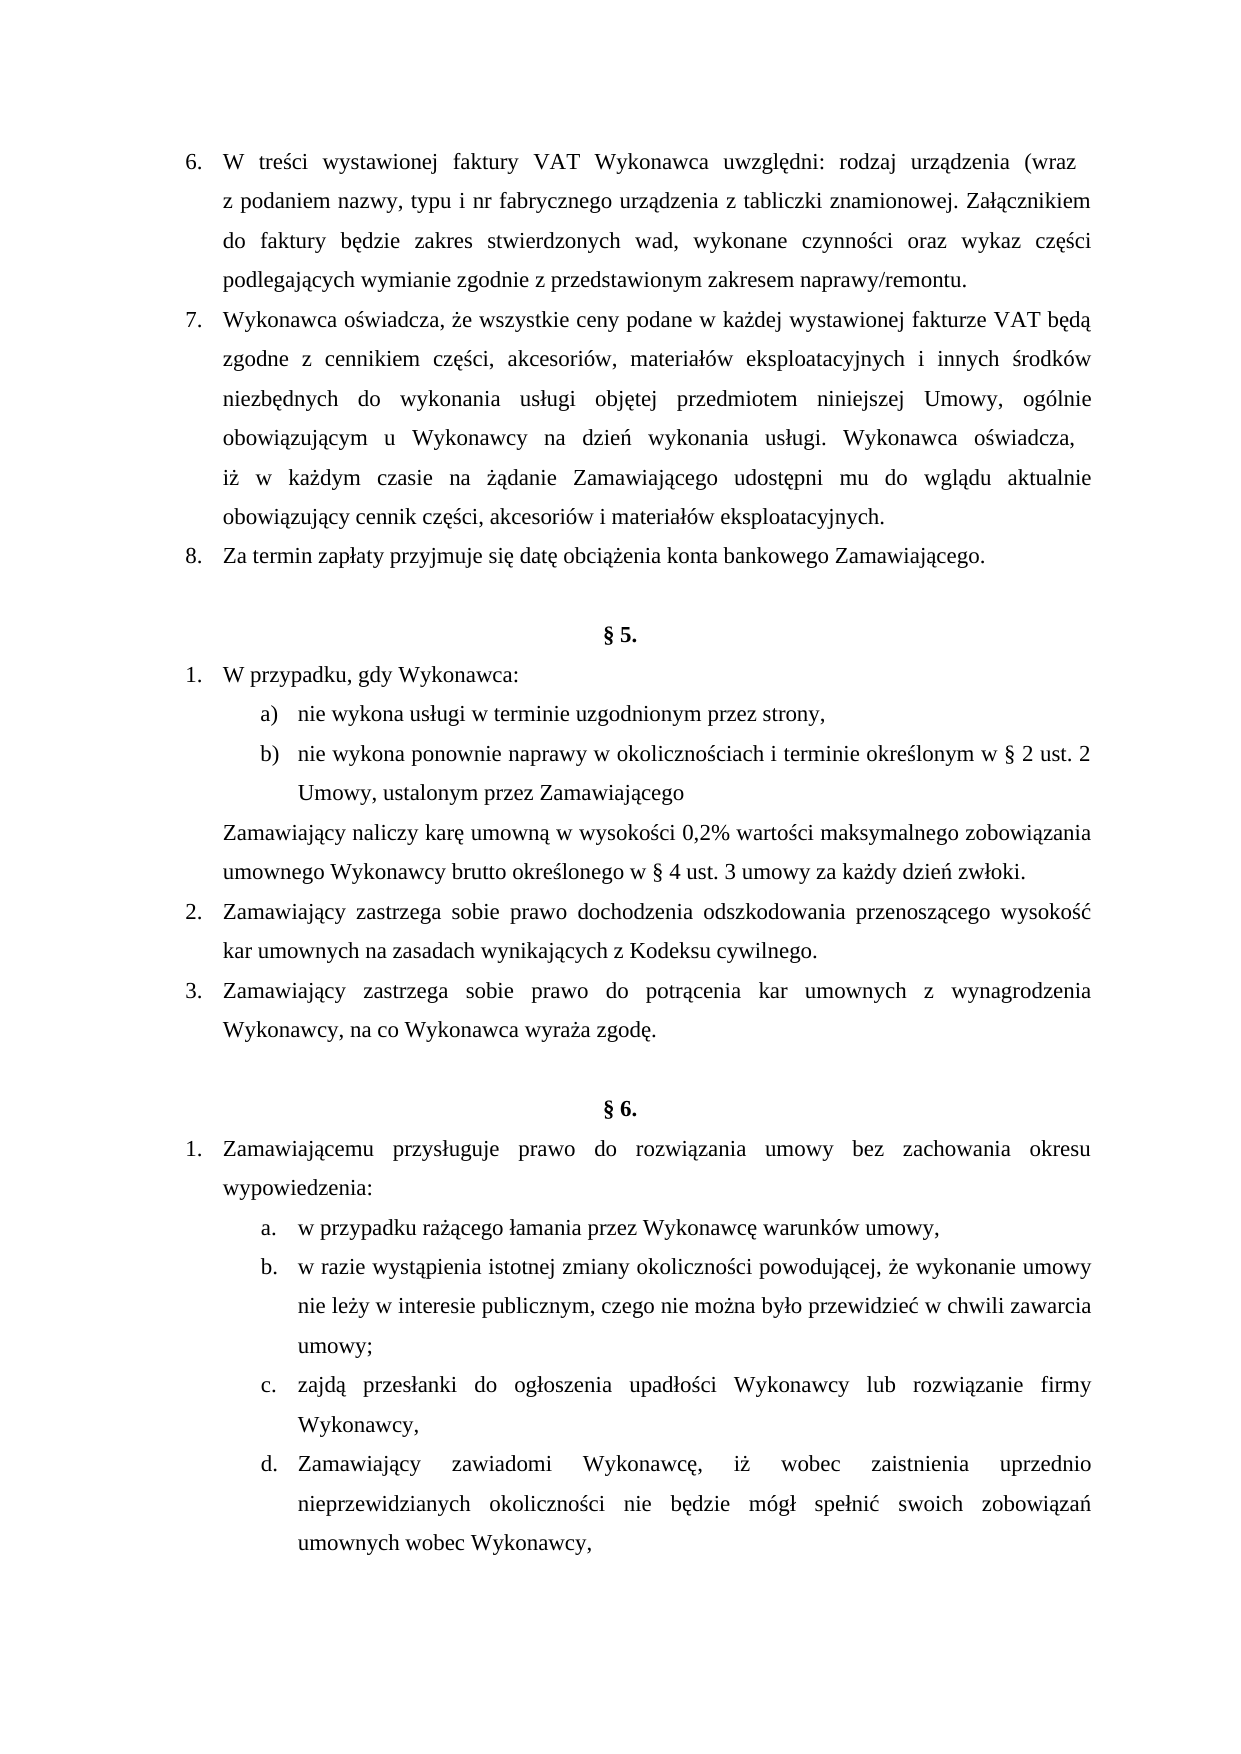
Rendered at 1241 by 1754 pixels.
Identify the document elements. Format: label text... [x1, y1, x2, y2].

text § 5. [148, 621, 1092, 648]
list Zamawiający zastrzega sobie prawo dochodzenia odszkodowania przenoszącego wysokość kar umownych na zasadach wynikających z Kodeksu cywilnego. [185, 898, 1092, 964]
list Zamawiającemu przysługuje prawo do rozwiązania umowy bez zachowania okresu wypowiedzenia: [185, 1135, 1092, 1201]
list zajdą przesłanki do ogłoszenia upadłości Wykonawcy lub rozwiązanie firmy Wykonawcy, [261, 1372, 1092, 1437]
list W przypadku, gdy Wykonawca: [185, 661, 1092, 687]
list nie wykona ponownie naprawy w okolicznościach i terminie określonym w § 2 ust. 2 Umowy, ustalonym przez Zamawiającego [260, 740, 1092, 806]
text Zamawiający naliczy karę umowną w wysokości 0,2% wartości maksymalnego zobowiązania umownego Wykonawcy brutto określonego w § 4 ust. 3 umowy za każdy dzień zwłoki. [223, 819, 1092, 885]
text § 6. [148, 1095, 1092, 1122]
list w przypadku rażącego łamania przez Wykonawcę warunków umowy, [261, 1214, 1092, 1240]
list W treści wystawionej faktury VAT Wykonawca uwzględni: rodzaj urządzenia (wraz z podaniem nazwy, typu i nr fabrycznego urządzenia z tabliczki znamionowej. Załącznikiem do faktury będzie zakres stwierdzonych wad, wykonane czynności oraz wykaz części podlegających wymianie zgodnie z przedstawionym zakresem naprawy/remontu. [185, 148, 1092, 292]
list w razie wystąpienia istotnej zmiany okoliczności powodującej, że wykonanie umowy nie leży w interesie publicznym, czego nie można było przewidzieć w chwili zawarcia umowy; [261, 1253, 1092, 1358]
list Za termin zapłaty przyjmuje się datę obciążenia konta bankowego Zamawiającego. [185, 542, 1092, 569]
list Zamawiający zawiadomi Wykonawcę, iż wobec zaistnienia uprzednio nieprzewidzianych okoliczności nie będzie mógł spełnić swoich zobowiązań umownych wobec Wykonawcy, [261, 1451, 1092, 1556]
list nie wykona usługi w terminie uzgodnionym przez strony, [260, 700, 1092, 727]
list Wykonawca oświadcza, że wszystkie ceny podane w każdej wystawionej fakturze VAT będą zgodne z cennikiem części, akcesoriów, materiałów eksploatacyjnych i innych środków niezbędnych do wykonania usługi objętej przedmiotem niniejszej Umowy, ogólnie obowiązującym u Wykonawcy na dzień wykonania usługi. Wykonawca oświadcza, iż w każdym czasie na żądanie Zamawiającego udostępni mu do wglądu aktualnie obowiązujący cennik części, akcesoriów i materiałów eksploatacyjnych. [185, 306, 1092, 529]
list Zamawiający zastrzega sobie prawo do potrącenia kar umownych z wynagrodzenia Wykonawcy, na co Wykonawca wyraża zgodę. [185, 977, 1092, 1043]
